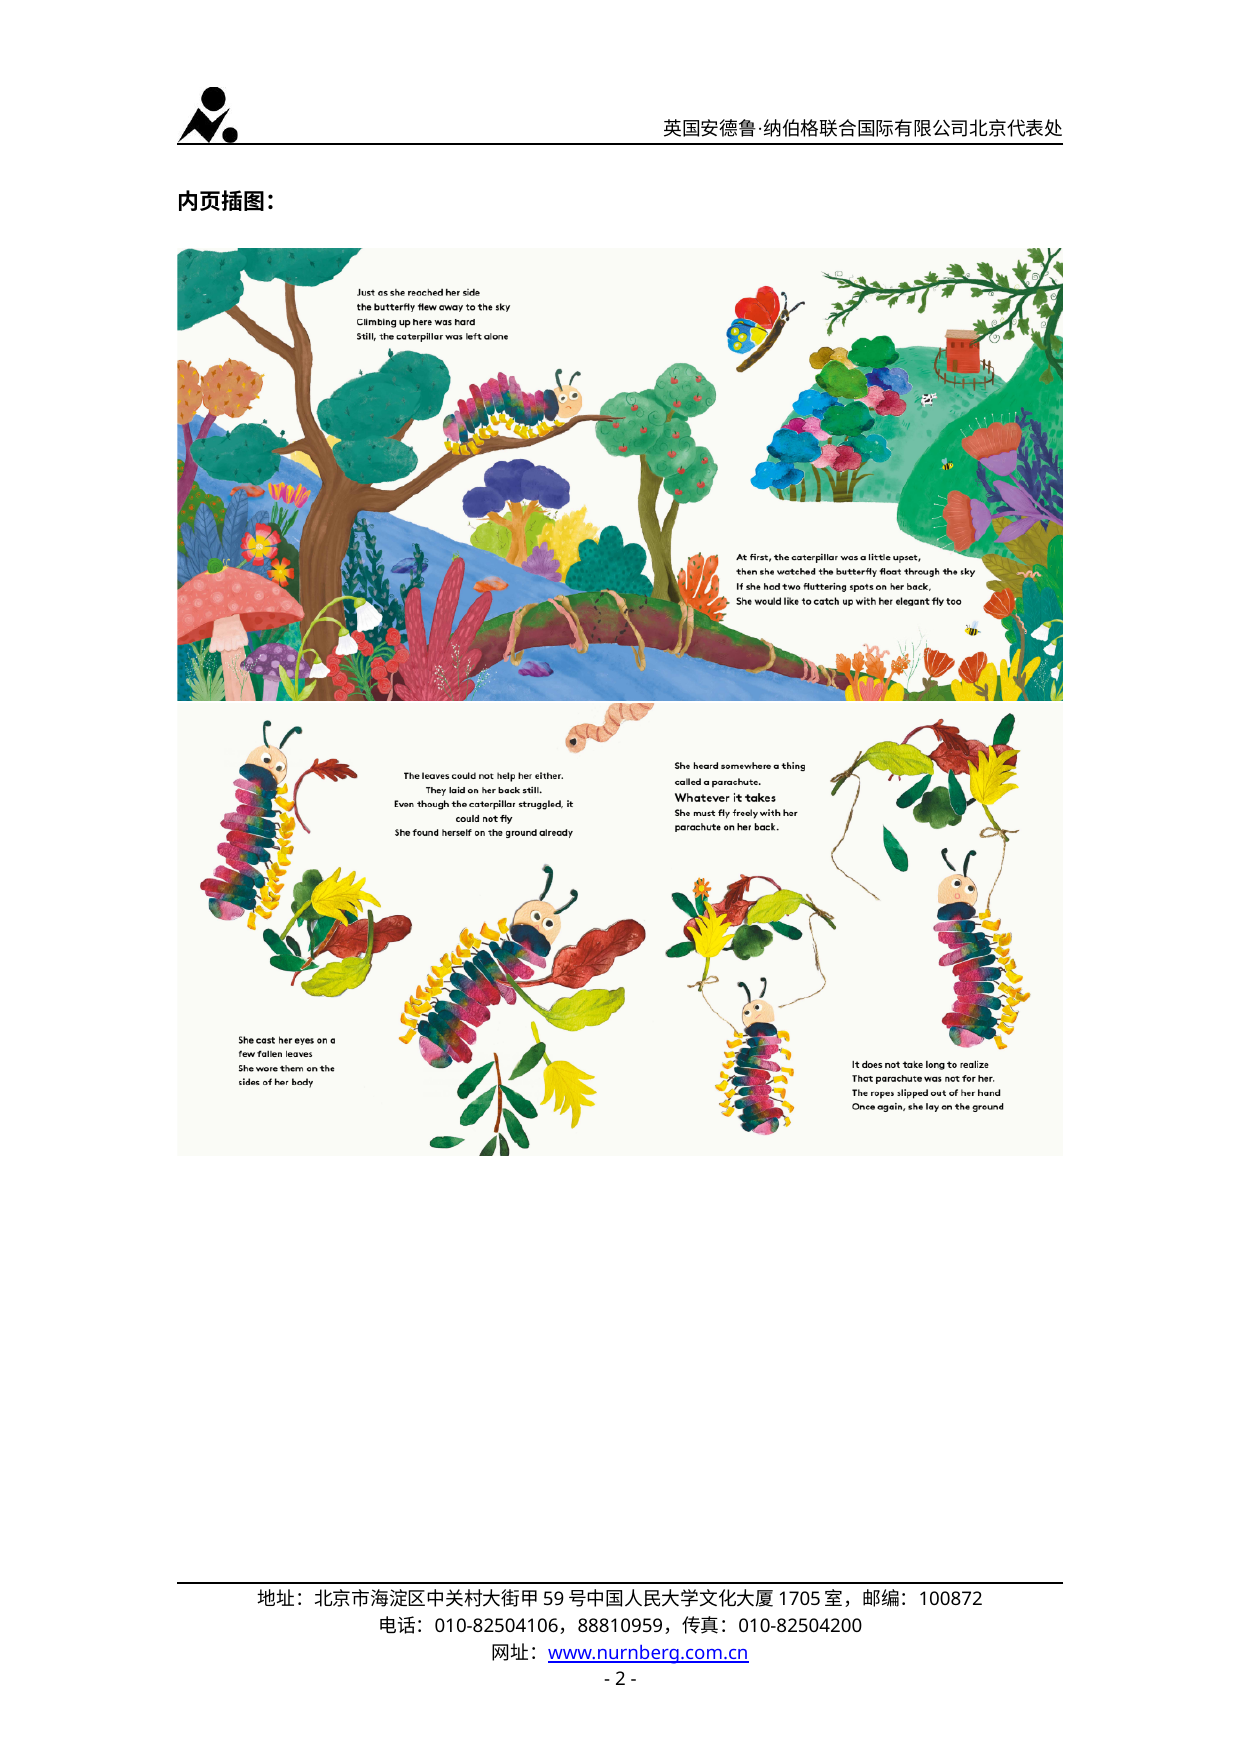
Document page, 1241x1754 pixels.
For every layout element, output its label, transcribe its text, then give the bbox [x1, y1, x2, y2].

text 内页插图： [177, 183, 1063, 216]
picture [177, 703, 1063, 1156]
picture [177, 87, 238, 143]
picture [177, 248, 1063, 701]
